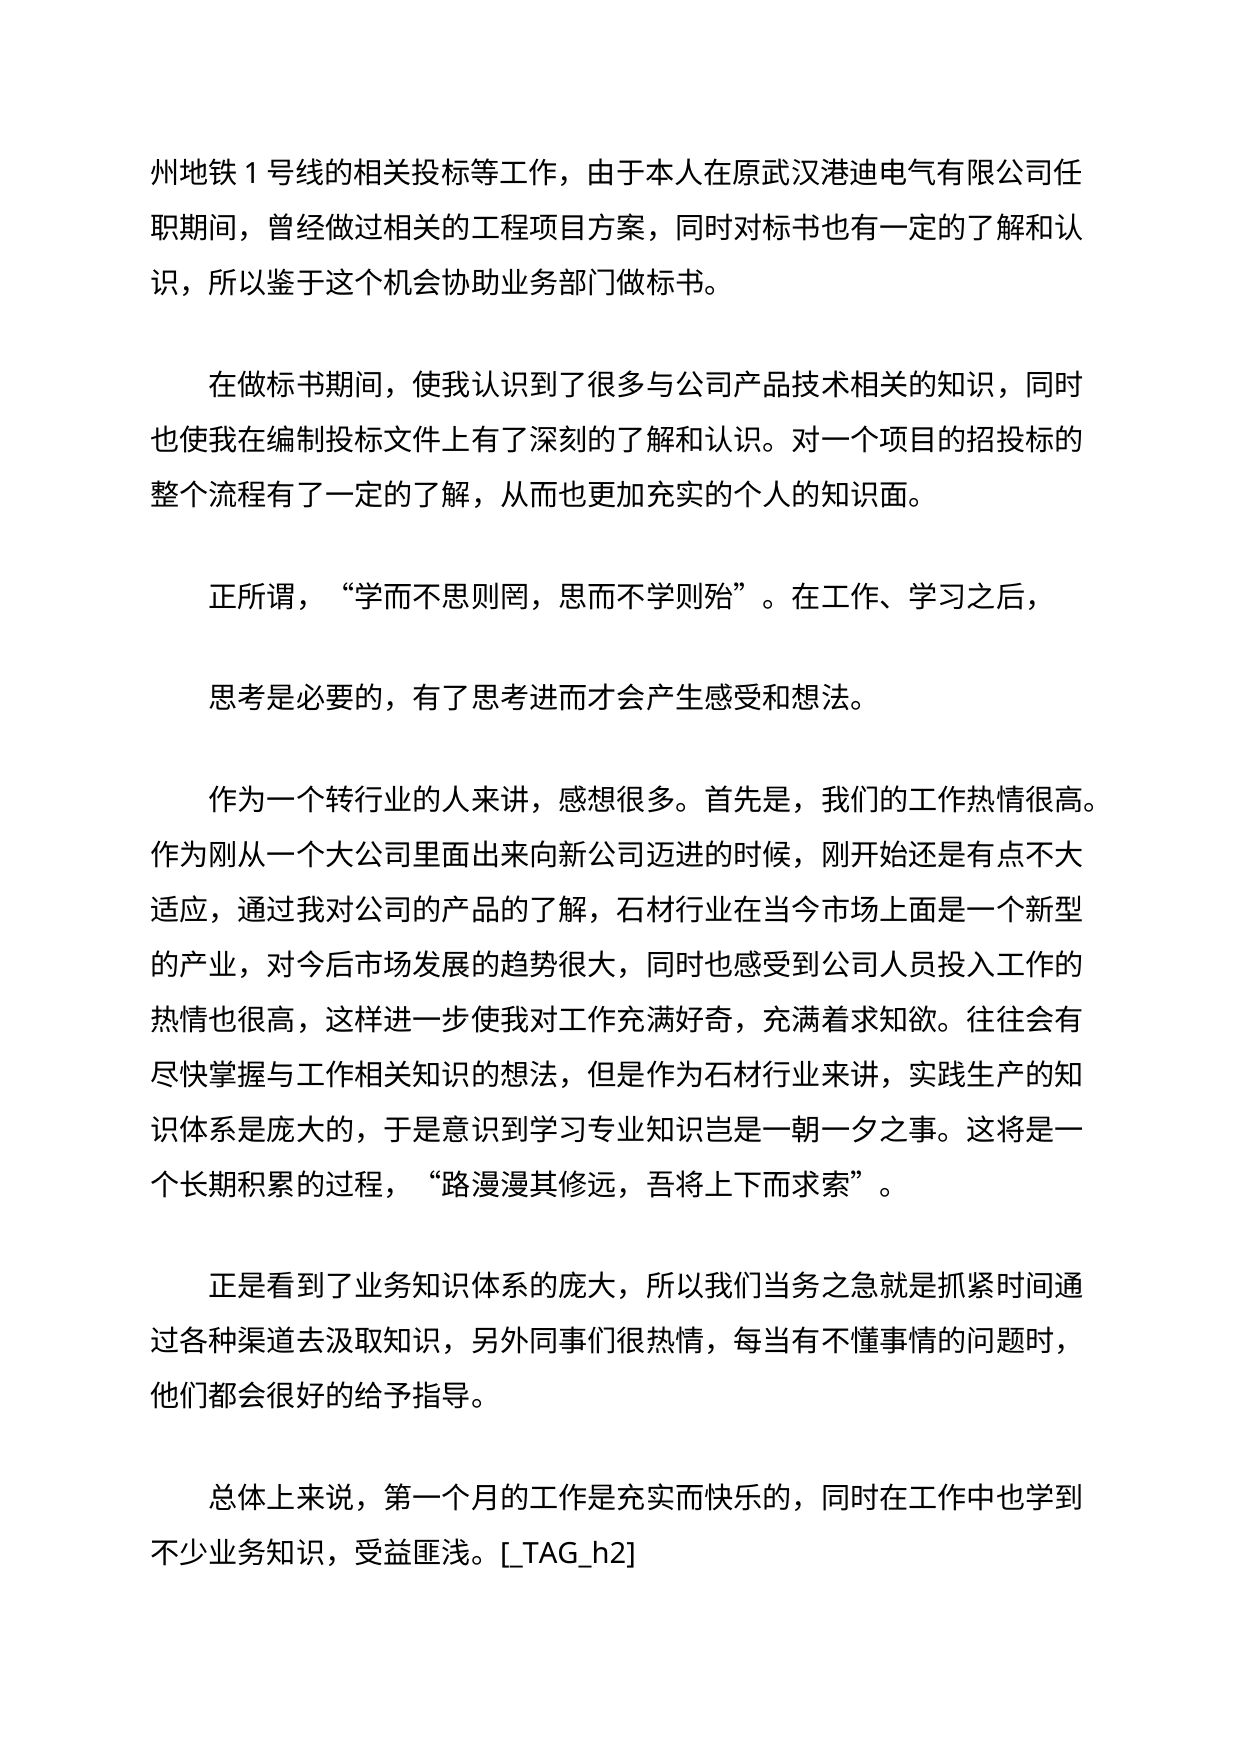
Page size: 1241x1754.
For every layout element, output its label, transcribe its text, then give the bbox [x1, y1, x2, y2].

text 在做标书期间，使我认识到了很多与公司产品技术相关的知识，同时也使我在编制投标文件上有了深刻的了解和认识。对一个项目的招投标的整个流程有了一定的了解，从而也更加充实的个人的知识面。 [150, 362, 1090, 514]
text 正是看到了业务知识体系的庞大，所以我们当务之急就是抓紧时间通过各种渠道去汲取知识，另外同事们很热情，每当有不懂事情的问题时，他们都会很好的给予指导。 [150, 1263, 1090, 1415]
text 作为一个转行业的人来讲，感想很多。首先是，我们的工作热情很高。作为刚从一个大公司里面出来向新公司迈进的时候，刚开始还是有点不大适应，通过我对公司的产品的了解，石材行业在当今市场上面是一个新型的产业，对今后市场发展的趋势很大，同时也感受到公司人员投入工作的热情也很高，这样进一步使我对工作充满好奇，充满着求知欲。往往会有尽快掌握与工作相关知识的想法，但是作为石材行业来讲，实践生产的知识体系是庞大的，于是意识到学习专业知识岂是一朝一夕之事。这将是一个长期积累的过程，“路漫漫其修远，吾将上下而求索”。 [150, 777, 1090, 1203]
text 总体上来说，第一个月的工作是充实而快乐的，同时在工作中也学到不少业务知识，受益匪浅。[_TAG_h2] [150, 1474, 1090, 1572]
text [150, 150, 1090, 302]
text 正所谓，“学而不思则罔，思而不学则殆”。在工作、学习之后， [150, 573, 1090, 616]
text 思考是必要的，有了思考进而才会产生感受和想法。 [150, 675, 1090, 717]
